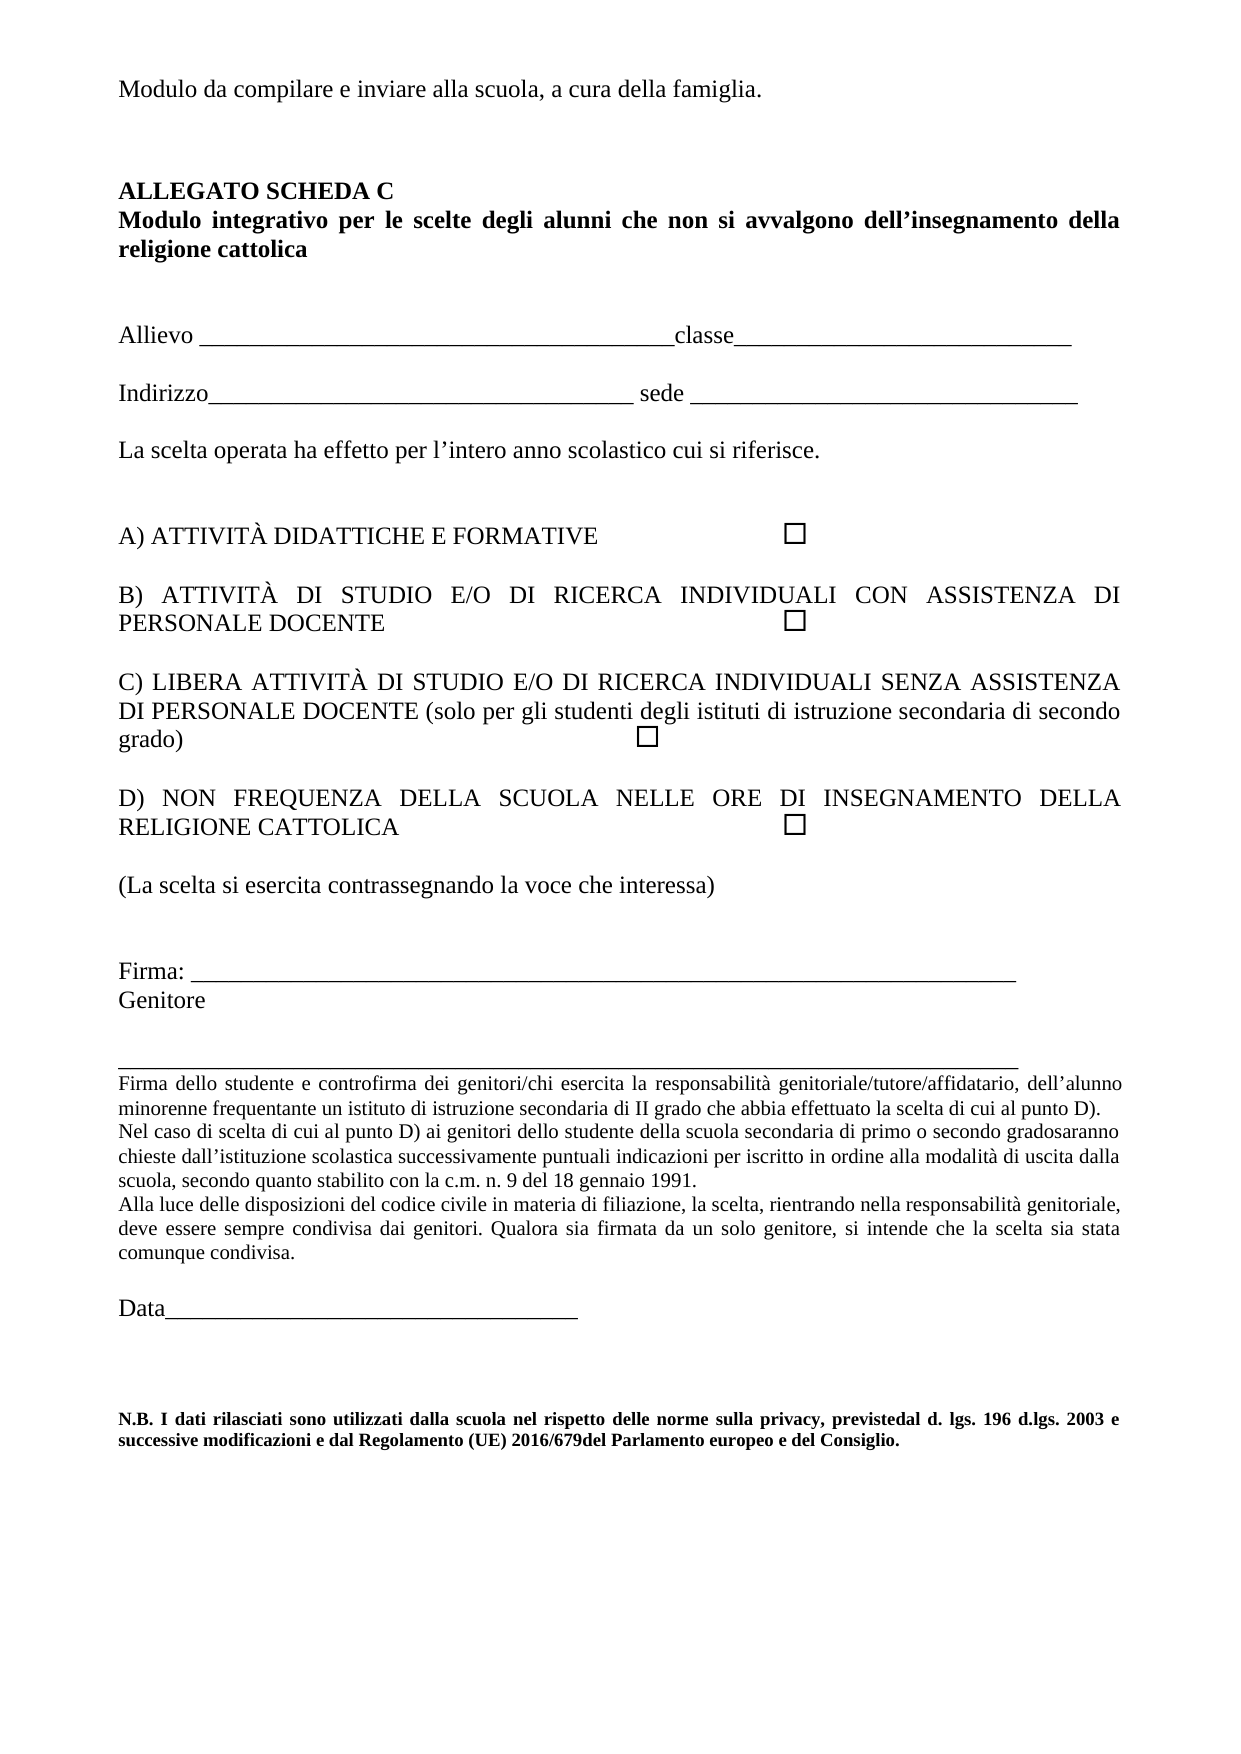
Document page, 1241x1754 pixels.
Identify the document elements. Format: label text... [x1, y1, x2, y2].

text ________________________________________________________________________ [118, 1043, 1122, 1071]
text Indirizzo__________________________________ sede _______________________________ [118, 378, 1122, 406]
text ALLEGATO SCHEDA C [118, 176, 1122, 205]
text Firma: __________________________________________________________________ [118, 956, 1122, 985]
text Allievo ______________________________________classe___________________________ [118, 320, 1122, 349]
text A) ATTIVITÀ DIDATTICHE E FORMATIVE [118, 521, 1122, 551]
text B) ATTIVITÀ DI STUDIO E/O DI RICERCA INDIVIDUALI CON ASSISTENZA DI PERSONALE DOCENTE [118, 580, 1122, 638]
text D) NON FREQUENZA DELLA SCUOLA NELLE ORE DI INSEGNAMENTO DELLA RELIGIONE CATTOLICA [118, 783, 1122, 841]
text Nel caso di scelta di cui al punto D) ai genitori dello studente della scuola secondaria di primo o secondo gradosaranno chieste dall’istituzione scolastica successivamente puntuali indicazioni per iscritto in ordine alla modalità di uscita dalla scuola, secondo quanto stabilito con la c.m. n. 9 del 18 gennaio 1991. [118, 1119, 1122, 1192]
text (La scelta si esercita contrassegnando la voce che interessa) [118, 870, 1122, 899]
text N.B. I dati rilasciati sono utilizzati dalla scuola nel rispetto delle norme sulla privacy, previstedal d. lgs. 196 d.lgs. 2003 e successive modificazioni e dal Regolamento (UE) 2016/679del Parlamento europeo e del Consiglio. [118, 1408, 1122, 1451]
text La scelta operata ha effetto per l’intero anno scolastico cui si riferisce. [118, 435, 1122, 464]
text Modulo integrativo per le scelte degli alunni che non si avvalgono dell’insegnamento della religione cattolica [118, 205, 1122, 263]
text Data_________________________________ [118, 1293, 1122, 1321]
text C) LIBERA ATTIVITÀ DI STUDIO E/O DI RICERCA INDIVIDUALI SENZA ASSISTENZA DI PERSONALE DOCENTE (solo per gli studenti degli istituti di istruzione secondaria di secondo grado) [118, 667, 1122, 754]
text Firma dello studente e controfirma dei genitori/chi esercita la responsabilità genitoriale/tutore/affidatario, dell’alunno minorenne frequentante un istituto di istruzione secondaria di II grado che abbia effettuato la scelta di cui al punto D). [118, 1071, 1122, 1119]
text Alla luce delle disposizioni del codice civile in materia di filiazione, la scelta, rientrando nella responsabilità genitoriale, deve essere sempre condivisa dai genitori. Qualora sia firmata da un solo genitore, si intende che la scelta sia stata comunque condivisa. [118, 1192, 1122, 1264]
text Genitore [118, 985, 1122, 1014]
